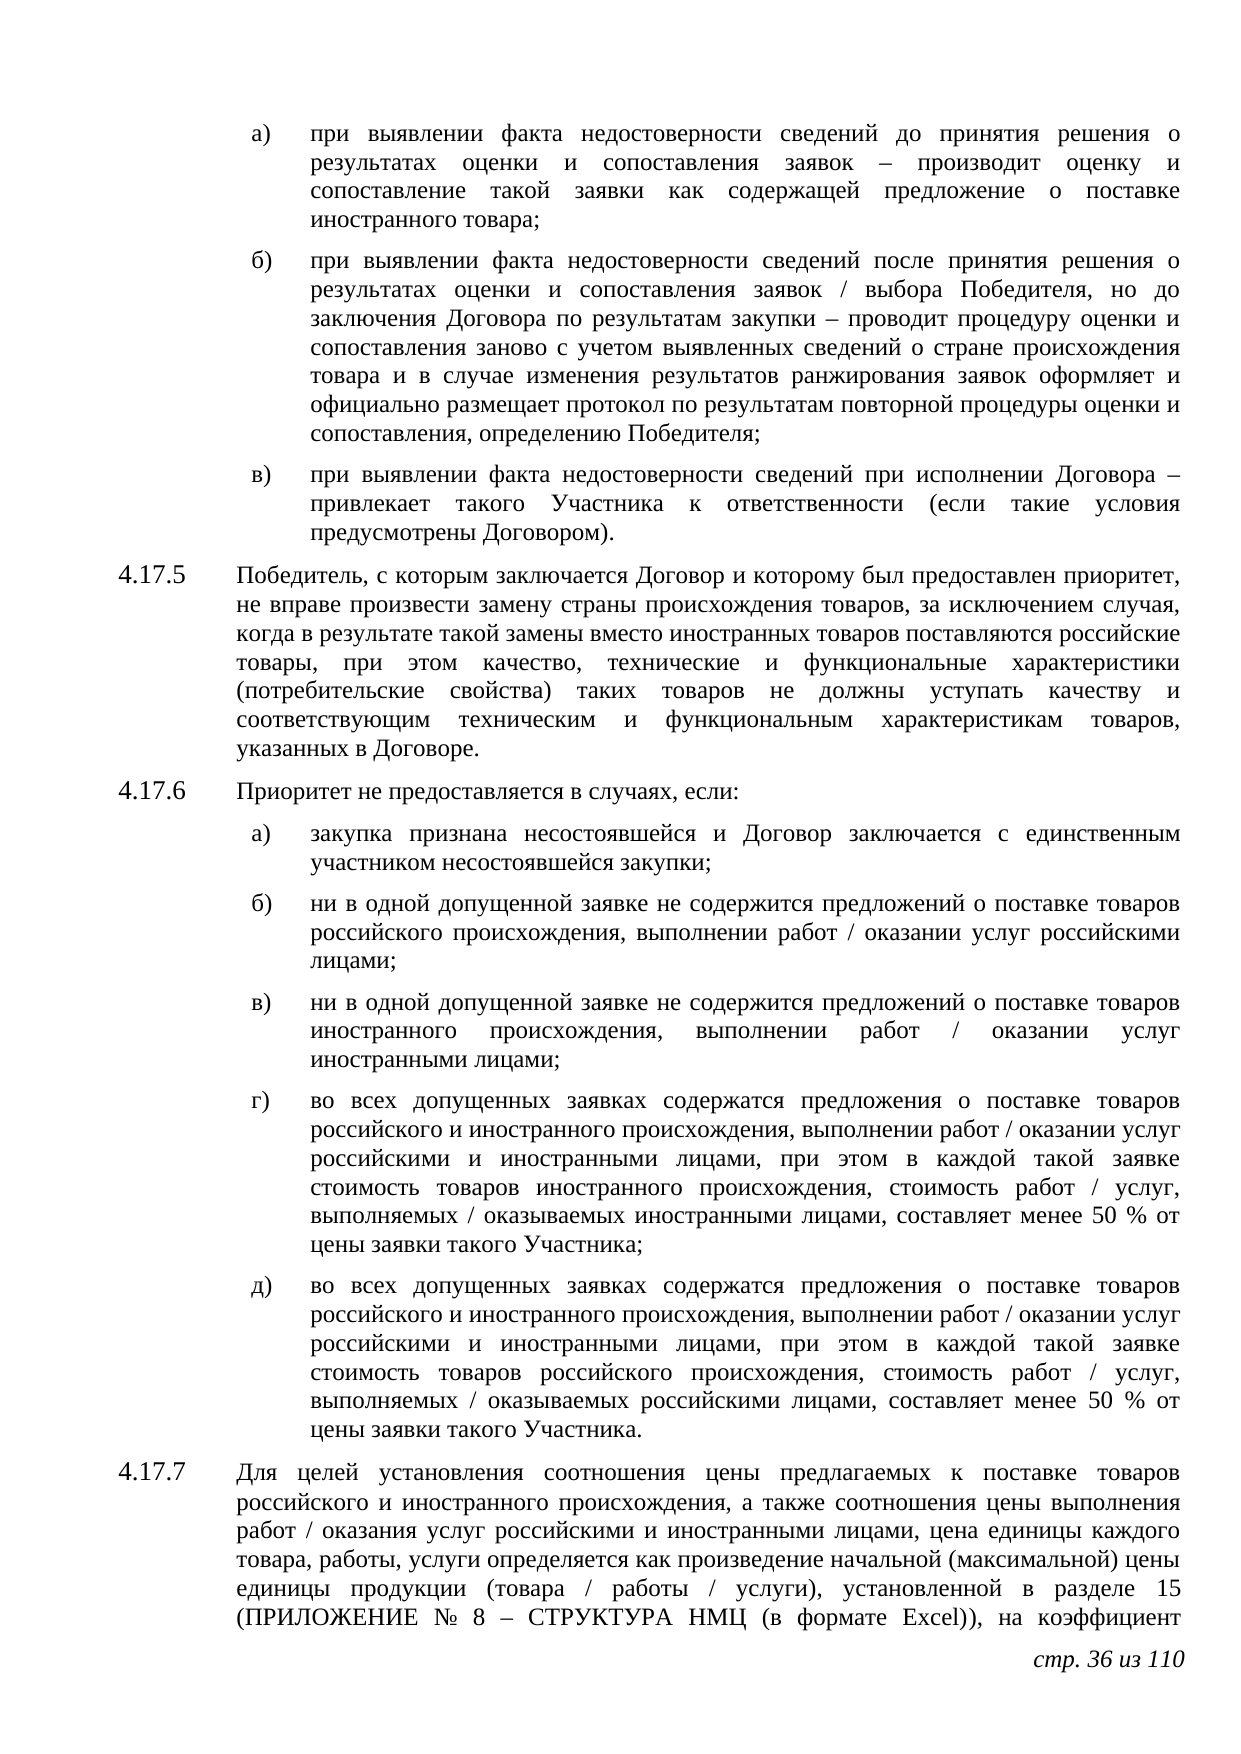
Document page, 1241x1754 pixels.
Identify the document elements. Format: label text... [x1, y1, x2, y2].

text Приоритет не предоставляется в случаях, если: [118, 774, 1181, 805]
text при выявлении факта недостоверности сведений до принятия решения о результатах оценки и сопоставления заявок – производит оценку и сопоставление такой заявки как содержащей предложение о поставке иностранного товара; [251, 118, 1181, 233]
text во всех допущенных заявках содержатся предложения о поставке товаров российского и иностранного происхождения, выполнении работ / оказании услуг российскими и иностранными лицами, при этом в каждой такой заявке стоимость товаров российского происхождения, стоимость работ / услуг, выполняемых / оказываемых российскими лицами, составляет менее 50 % от цены заявки такого Участника. [251, 1270, 1181, 1443]
text при выявлении факта недостоверности сведений при исполнении Договора – привлекает такого Участника к ответственности (если такие условия предусмотрены Договором). [251, 459, 1181, 546]
text ни в одной допущенной заявке не содержится предложений о поставке товаров иностранного происхождения, выполнении работ / оказании услуг иностранными лицами; [251, 987, 1181, 1073]
text ни в одной допущенной заявке не содержится предложений о поставке товаров российского происхождения, выполнении работ / оказании услуг российскими лицами; [251, 888, 1181, 974]
text во всех допущенных заявках содержатся предложения о поставке товаров российского и иностранного происхождения, выполнении работ / оказании услуг российскими и иностранными лицами, при этом в каждой такой заявке стоимость товаров иностранного происхождения, стоимость работ / услуг, выполняемых / оказываемых иностранными лицами, составляет менее 50 % от цены заявки такого Участника; [251, 1085, 1181, 1258]
text Победитель, с которым заключается Договор и которому был предоставлен приоритет, не вправе произвести замену страны происхождения товаров, за исключением случая, когда в результате такой замены вместо иностранных товаров поставляются российские товары, при этом качество, технические и функциональные характеристики (потребительские свойства) таких товаров не должны уступать качеству и соответствующим техническим и функциональным характеристикам товаров, указанных в Договоре. [118, 558, 1181, 762]
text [118, 1455, 1181, 1630]
text при выявлении факта недостоверности сведений после принятия решения о результатах оценки и сопоставления заявок / выбора Победителя, но до заключения Договора по результатам закупки – проводит процедуру оценки и сопоставления заново с учетом выявленных сведений о стране происхождения товара и в случае изменения результатов ранжирования заявок оформляет и официально размещает протокол по результатам повторной процедуры оценки и сопоставления, определению Победителя; [251, 246, 1181, 447]
text закупка признана несостоявшейся и Договор заключается с единственным участником несостоявшейся закупки; [251, 818, 1181, 875]
